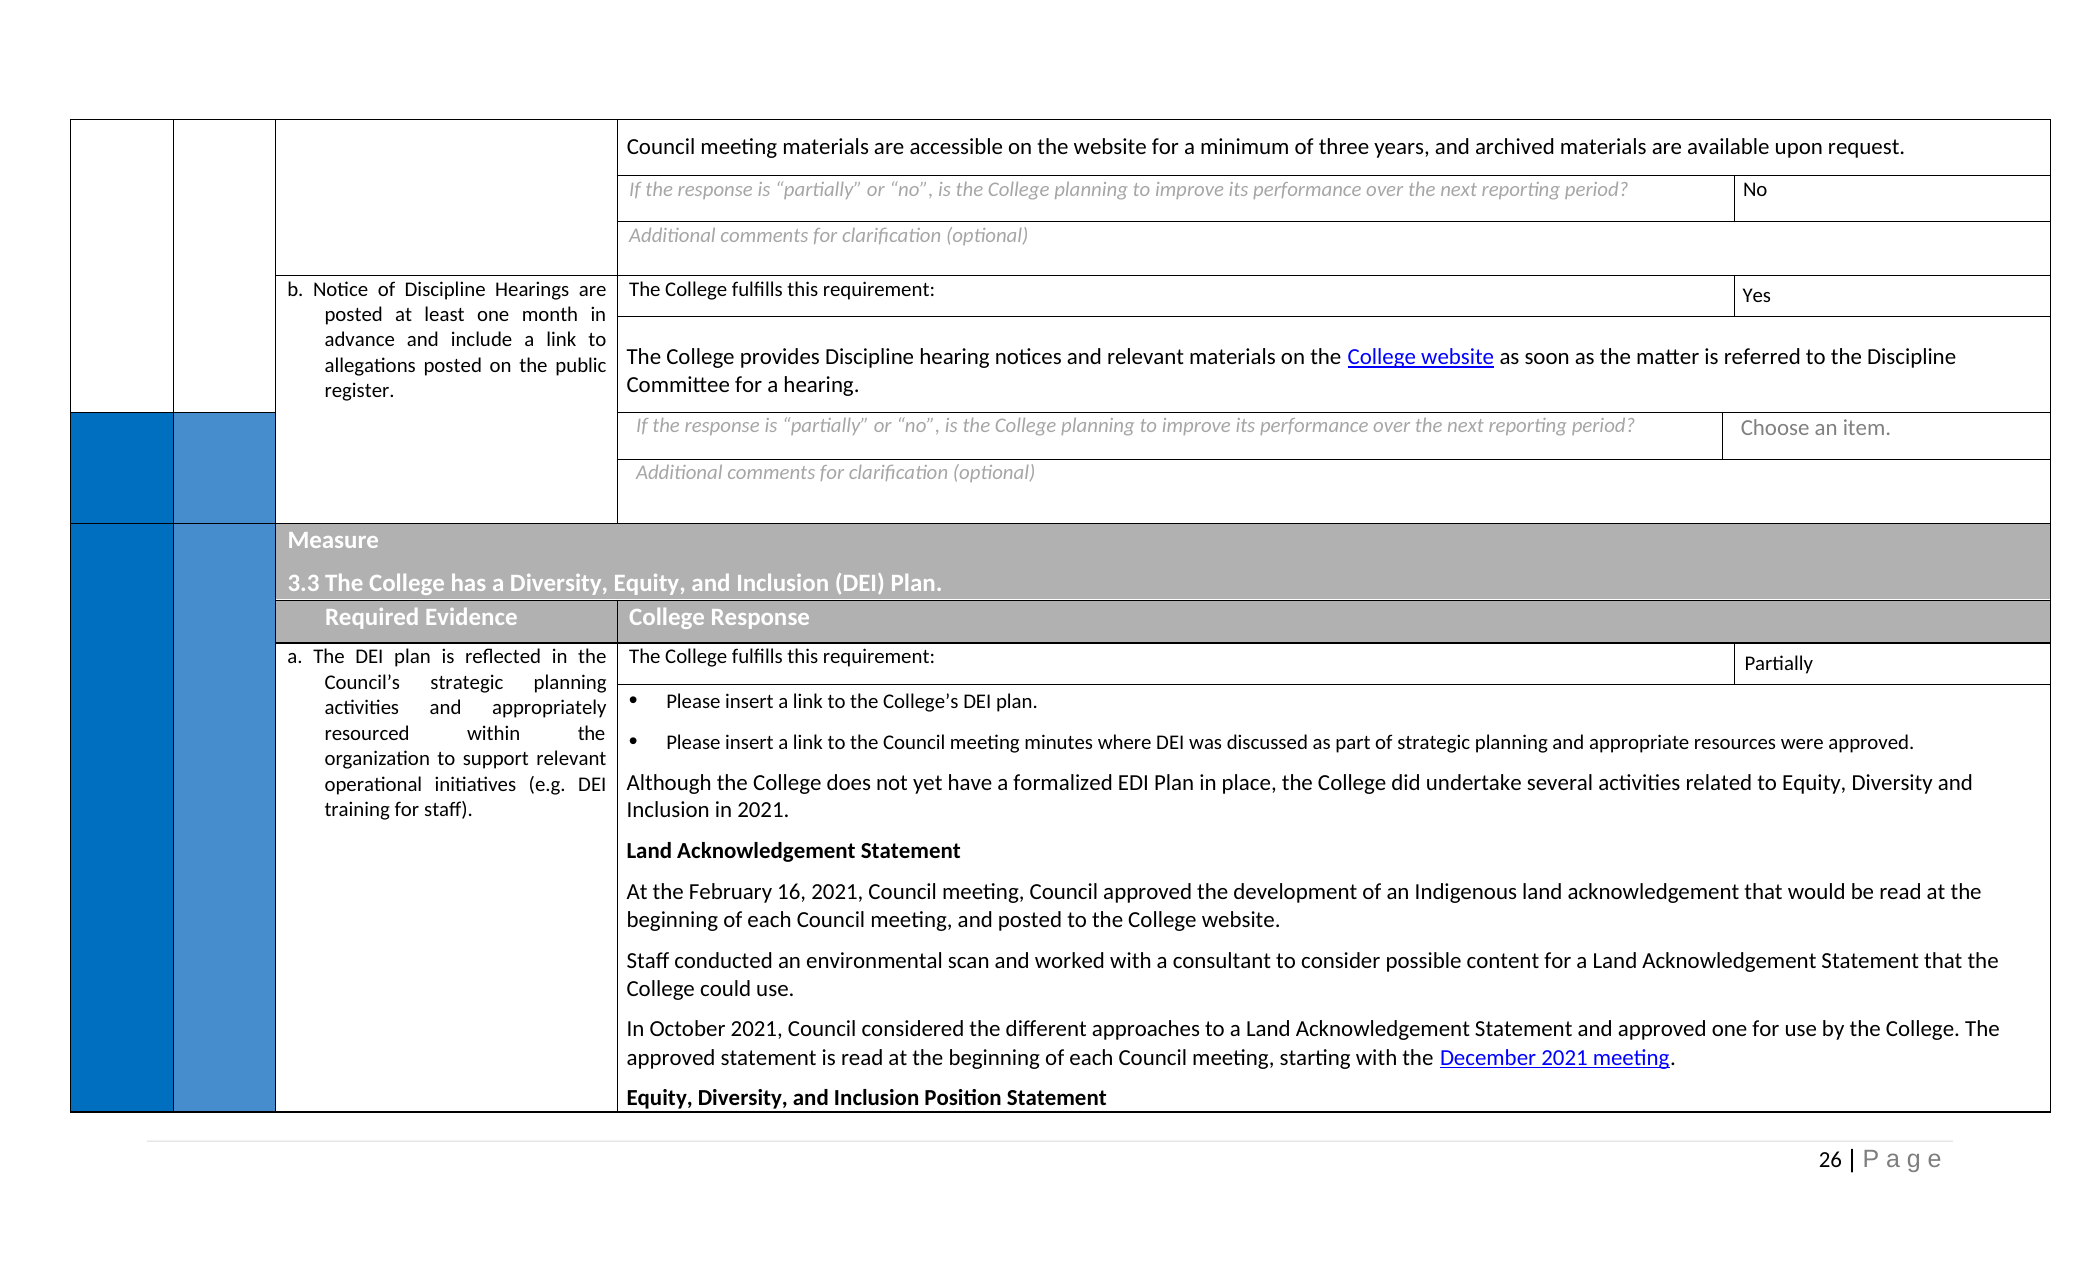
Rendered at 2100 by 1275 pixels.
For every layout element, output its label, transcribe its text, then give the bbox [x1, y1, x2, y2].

table_cell [71, 413, 173, 459]
table_cell [1723, 413, 2050, 459]
table_cell The College fulfills this requirement: [618, 276, 1734, 316]
table_cell [1735, 276, 2050, 316]
table_cell The College provides Discipline hearing notices and relevant materials on the College website as soon as the matter is referred to the Discipline Committee for a hearing. [618, 317, 2050, 412]
table_cell If the response is “partially” or “no”, is the College planning to improve its performance over the next reporting period? [618, 176, 1734, 221]
table_cell Additional comments for clarification (optional) [618, 222, 2050, 275]
table_cell [71, 459, 173, 523]
table_cell Additional comments for clarification (optional) [618, 460, 2050, 523]
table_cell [618, 685, 2050, 1111]
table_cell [618, 120, 2050, 175]
table_cell [174, 524, 275, 1111]
table_cell If the response is “partially” or “no”, is the College planning to improve its performance over the next reporting period? [618, 413, 1722, 459]
table_cell Measure 3.3 The College has a Diversity, Equity, and Inclusion (DEI) Plan. [276, 524, 2050, 599]
table_cell [174, 413, 275, 459]
table_cell [174, 459, 275, 523]
table_cell [71, 524, 173, 1111]
table_cell [1735, 644, 2050, 684]
table_cell College Response [618, 601, 2050, 642]
table_cell [1735, 176, 2050, 221]
table_cell b. Notice of Discipline Hearings are posted at least one month in advance and include a link to allegations posted on the public register. [276, 276, 617, 523]
table_cell The College fulfills this requirement: [618, 644, 1734, 684]
table_cell Required Evidence [276, 601, 617, 642]
table_cell a. The DEI plan is reflected in the Council’s strategic planning activities and appropriately resourced within the organization to support relevant operational initiatives (e.g. DEI training for staff). [276, 644, 617, 1111]
